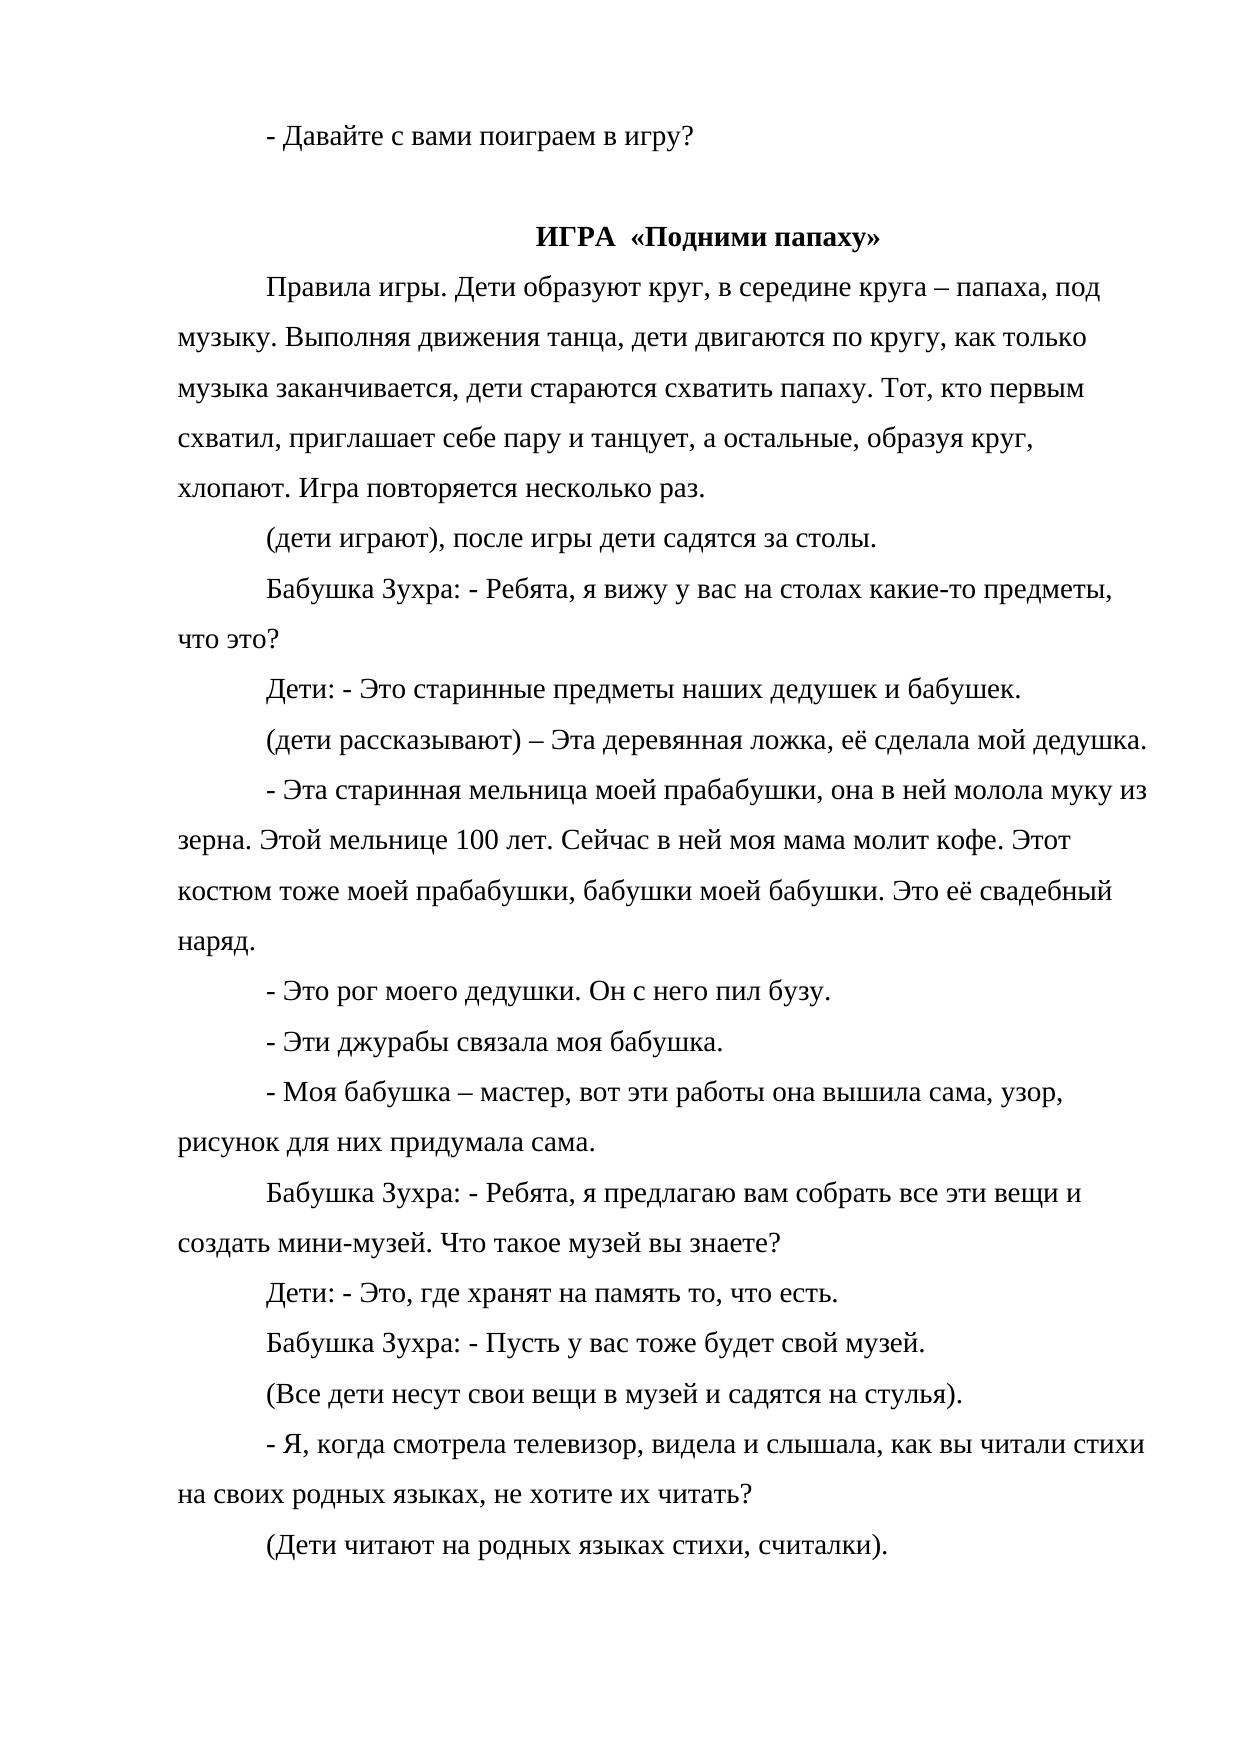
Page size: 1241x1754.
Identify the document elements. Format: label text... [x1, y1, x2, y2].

text (дети рассказывают) – Эта деревянная ложка, её сделала мой дедушка. [177, 722, 1152, 755]
text Бабушка Зухра: - Ребята, я предлагаю вам собрать все эти вещи и создать мини-музей. Что такое музей вы знаете? [177, 1175, 1152, 1258]
text (дети играют), после игры дети садятся за столы. [177, 521, 1152, 554]
text (Все дети несут свои вещи в музей и садятся на стулья). [177, 1376, 1152, 1409]
text ИГРА «Подними папаху» [177, 219, 1152, 252]
text - Эта старинная мельница моей прабабушки, она в ней молола муку из зерна. Этой мельнице 100 лет. Сейчас в ней моя мама молит кофе. Этот костюм тоже моей прабабушки, бабушки моей бабушки. Это её свадебный наряд. [177, 772, 1152, 957]
text Бабушка Зухра: - Ребята, я вижу у вас на столах какие-то предметы, что это? [177, 571, 1152, 655]
text - Я, когда смотрела телевизор, видела и слышала, как вы читали стихи на своих родных языках, не хотите их читать? [177, 1426, 1152, 1510]
text Бабушка Зухра: - Пусть у вас тоже будет свой музей. [177, 1326, 1152, 1359]
text - Эти джурабы связала моя бабушка. [177, 1024, 1152, 1057]
text - Моя бабушка – мастер, вот эти работы она вышила сама, узор, рисунок для них придумала сама. [177, 1074, 1152, 1158]
text Дети: - Это, где хранят на память то, что есть. [177, 1275, 1152, 1309]
text - Давайте с вами поиграем в игру? [177, 118, 1152, 152]
text (Дети читают на родных языках стихи, считалки). [177, 1527, 1152, 1560]
text - Это рог моего дедушки. Он с него пил бузу. [177, 973, 1152, 1007]
text Дети: - Это старинные предметы наших дедушек и бабушек. [177, 672, 1152, 705]
text Правила игры. Дети образуют круг, в середине круга – папаха, под музыку. Выполняя движения танца, дети двигаются по кругу, как только музыка заканчивается, дети стараются схватить папаху. Тот, кто первым схватил, приглашает себе пару и танцует, а остальные, образуя круг, хлопают. Игра повторяется несколько раз. [177, 269, 1152, 504]
